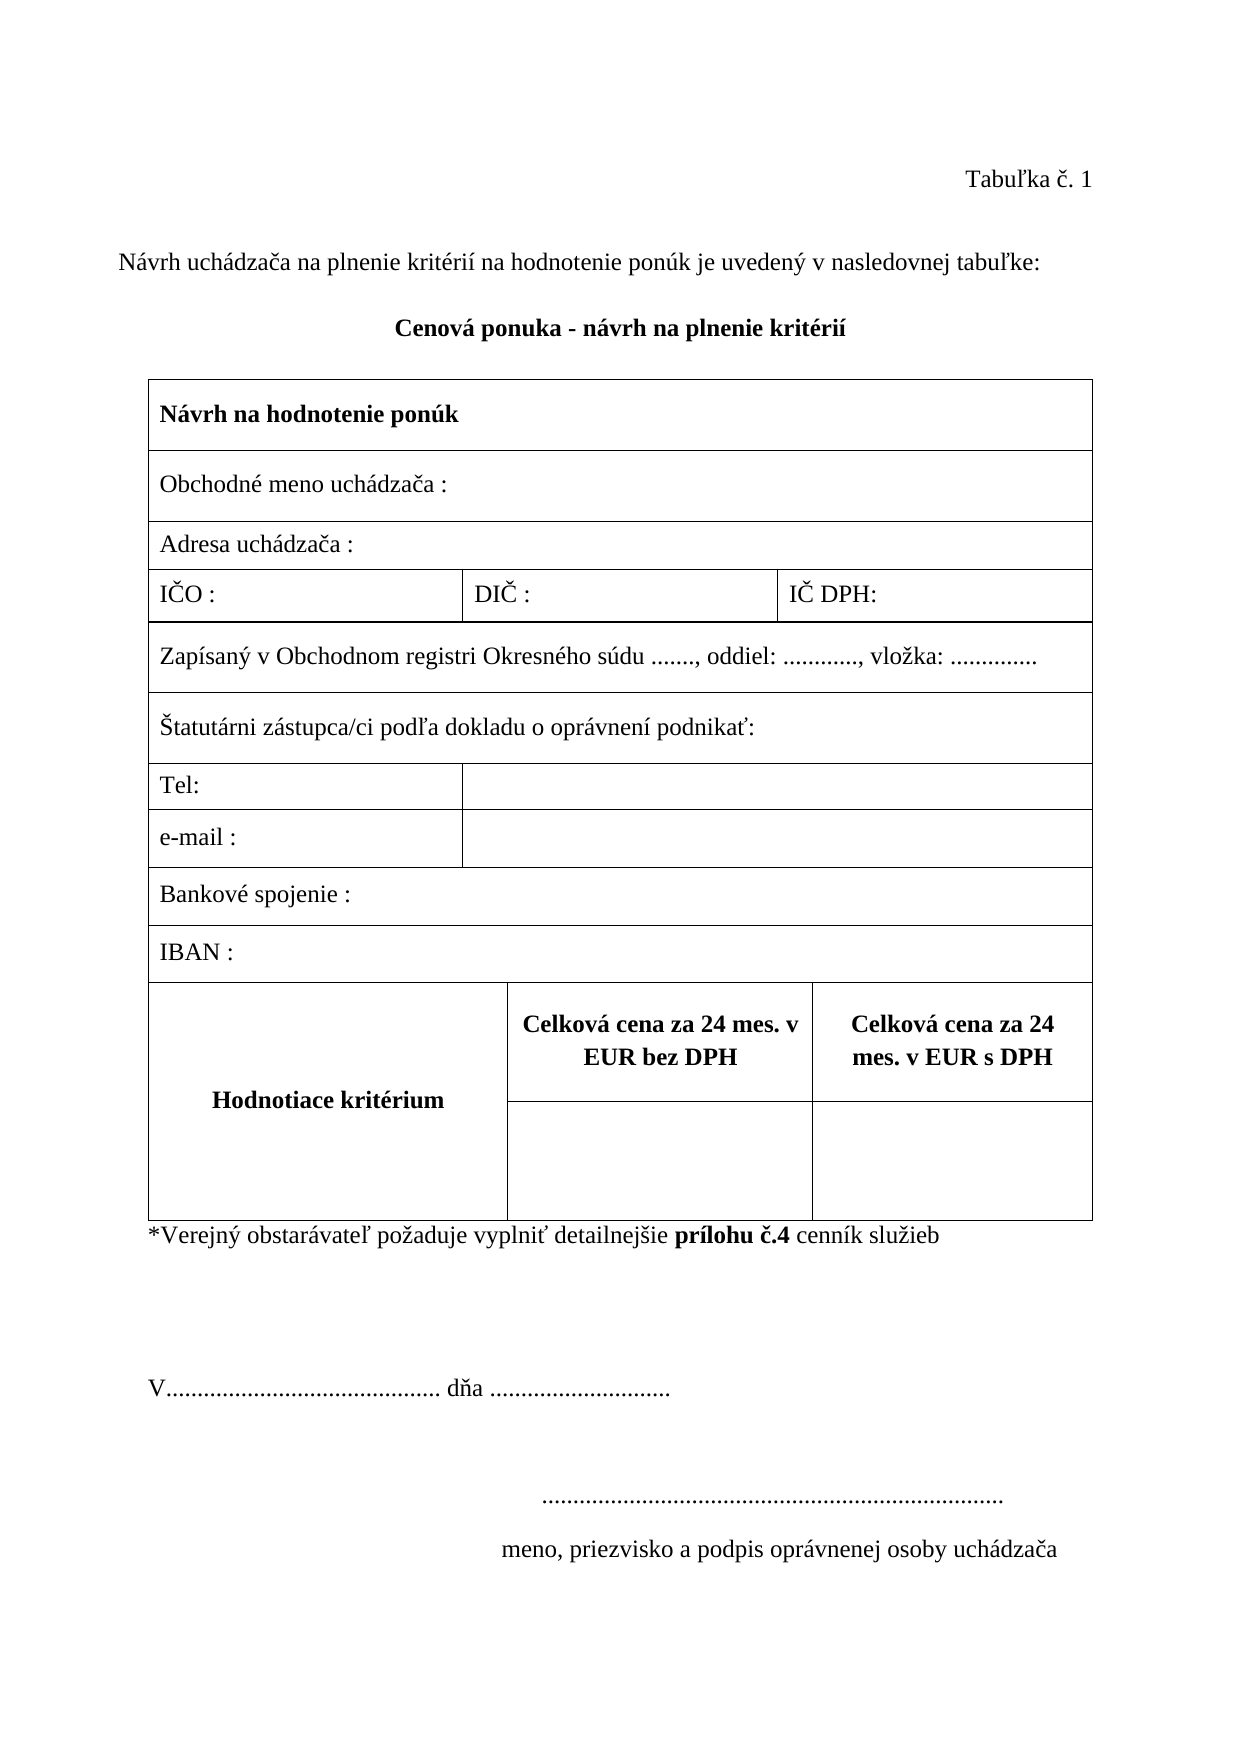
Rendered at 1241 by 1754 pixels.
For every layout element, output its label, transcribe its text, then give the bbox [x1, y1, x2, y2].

table_cell [508, 1102, 812, 1219]
text V............................................ dňa ............................. [148, 1373, 1093, 1402]
table_header Návrh na hodnotenie ponúk [149, 380, 1092, 450]
table_cell Celková cena za 24 mes. v EUR bez DPH [508, 983, 812, 1101]
text Cenová ponuka - návrh na plnenie kritérií [148, 313, 1093, 342]
table_cell Hodnotiace kritérium [149, 983, 507, 1219]
table_cell IČO : [149, 570, 462, 621]
table_cell [463, 810, 1092, 867]
text .......................................................................... [148, 1481, 1093, 1509]
table_cell Štatutárni zástupca/ci podľa dokladu o oprávnení podnikať: [149, 693, 1092, 763]
table_cell IBAN : [149, 926, 1092, 982]
table_cell Tel: [149, 764, 462, 809]
text meno, priezvisko a podpis oprávnenej osoby uchádzača [148, 1534, 1093, 1563]
text Tabuľka č. 1 [148, 164, 1093, 193]
table_cell IČ DPH: [778, 570, 1092, 621]
table_cell Obchodné meno uchádzača : [149, 451, 1092, 521]
table_cell [463, 764, 1092, 809]
text Návrh uchádzača na plnenie kritérií na hodnotenie ponúk je uvedený v nasledovnej tabuľke: [118, 247, 1093, 276]
table_cell [813, 1102, 1092, 1219]
table_cell Bankové spojenie : [149, 868, 1092, 924]
table_cell Zapísaný v Obchodnom registri Okresného súdu ......., oddiel: ............, vložka: .............. [149, 623, 1092, 692]
table_cell Adresa uchádzača : [149, 522, 1092, 569]
text *Verejný obstarávateľ požaduje vyplniť detailnejšie prílohu č.4 cenník služieb [148, 1221, 1093, 1249]
table_cell DIČ : [463, 570, 777, 621]
table_cell Celková cena za 24 mes. v EUR s DPH [813, 983, 1092, 1101]
table_cell e-mail : [149, 810, 462, 867]
